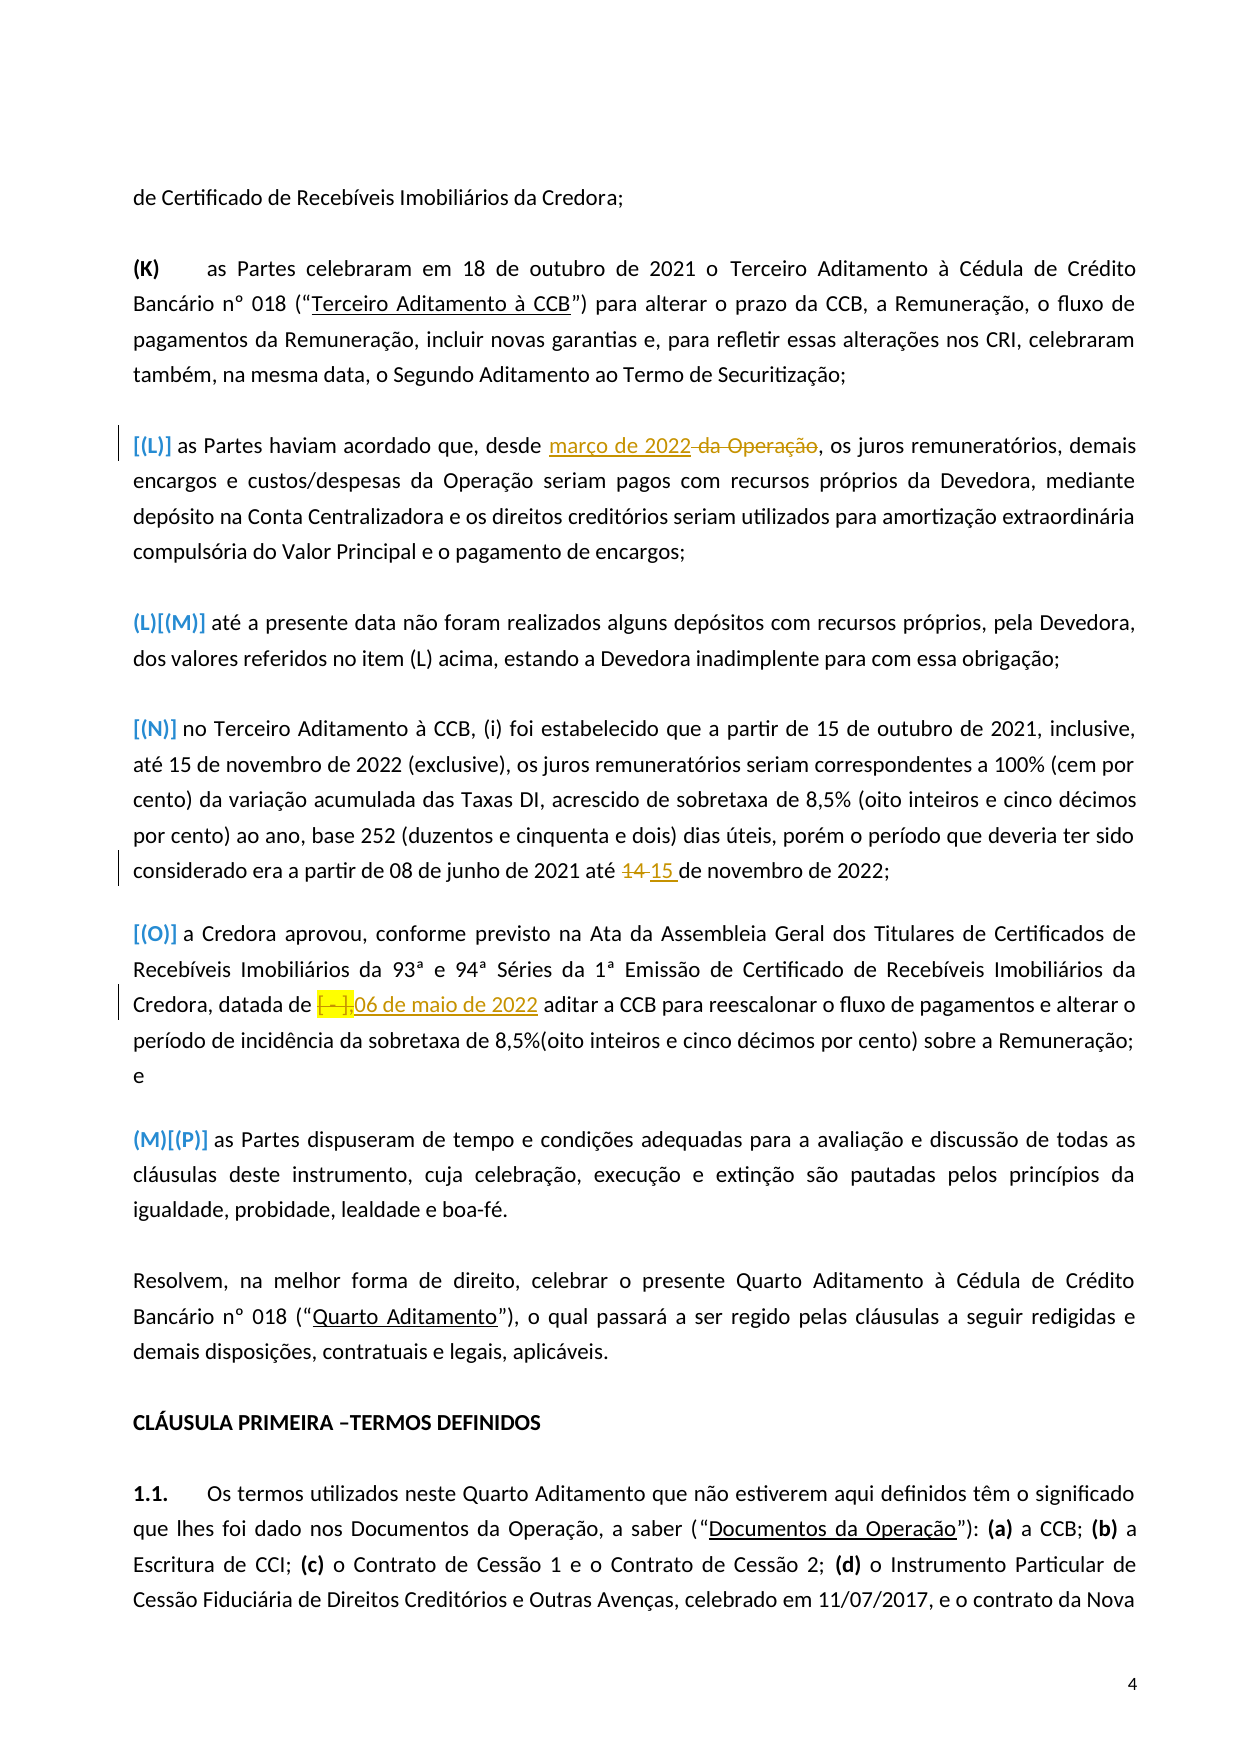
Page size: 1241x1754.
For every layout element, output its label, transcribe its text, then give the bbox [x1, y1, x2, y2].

list a Credora aprovou, conforme previsto na Ata da Assembleia Geral dos Titulares de Certificados de Recebíveis Imobiliários da 93ª e 94ª Séries da 1ª Emissão de Certificado de Recebíveis Imobiliários da Credora, datada de aditar a CCB para reescalonar o fluxo de pagamentos e alterar o período de incidência da sobretaxa de 8,5%(oito inteiros e cinco décimos por cento) sobre a Remuneração; e [133, 913, 1137, 1091]
list as Partes dispuseram de tempo e condições adequadas para a avaliação e discussão de todas as cláusulas deste instrumento, cuja celebração, execução e extinção são pautadas pelos princípios da igualdade, probidade, lealdade e boa-fé. [133, 1119, 1137, 1225]
list CLÁUSULA PRIMEIRA –TERMOS DEFINIDOS [133, 1402, 1137, 1437]
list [133, 177, 1137, 213]
list no Terceiro Aditamento à CCB, (i) foi estabelecido que a partir de 15 de outubro de 2021, inclusive, até 15 de novembro de 2022 (exclusive), os juros remuneratórios seriam correspondentes a 100% (cem por cento) da variação acumulada das Taxas DI, acrescido de sobretaxa de 8,5% (oito inteiros e cinco décimos por cento) ao ano, base 252 (duzentos e cinquenta e dois) dias úteis, porém o período que deveria ter sido considerado era a partir de 08 de junho de 2021 até de novembro de 2022; [133, 708, 1137, 886]
list as Partes celebraram em 18 de outubro de 2021 o Terceiro Aditamento à Cédula de Crédito Bancário nº 018 (“Terceiro Aditamento à CCB”) para alterar o prazo da CCB, a Remuneração, o fluxo de pagamentos da Remuneração, incluir novas garantias e, para refletir essas alterações nos CRI, celebraram também, na mesma data, o Segundo Aditamento ao Termo de Securitização; [133, 248, 1137, 390]
text Resolvem, na melhor forma de direito, celebrar o presente Quarto Aditamento à Cédula de Crédito Bancário nº 018 (“Quarto Aditamento”), o qual passará a ser regido pelas cláusulas a seguir redigidas e demais disposições, contratuais e legais, aplicáveis. [133, 1260, 1137, 1367]
list as Partes haviam acordado que, desde , os juros remuneratórios, demais encargos e custos/despesas da Operação seriam pagos com recursos próprios da Devedora, mediante depósito na Conta Centralizadora e os direitos creditórios seriam utilizados para amortização extraordinária compulsória do Valor Principal e o pagamento de encargos; [133, 425, 1137, 567]
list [133, 1473, 1137, 1614]
list até a presente data não foram realizados alguns depósitos com recursos próprios, pela Devedora, dos valores referidos no item (L) acima, estando a Devedora inadimplente para com essa obrigação; [133, 602, 1137, 673]
